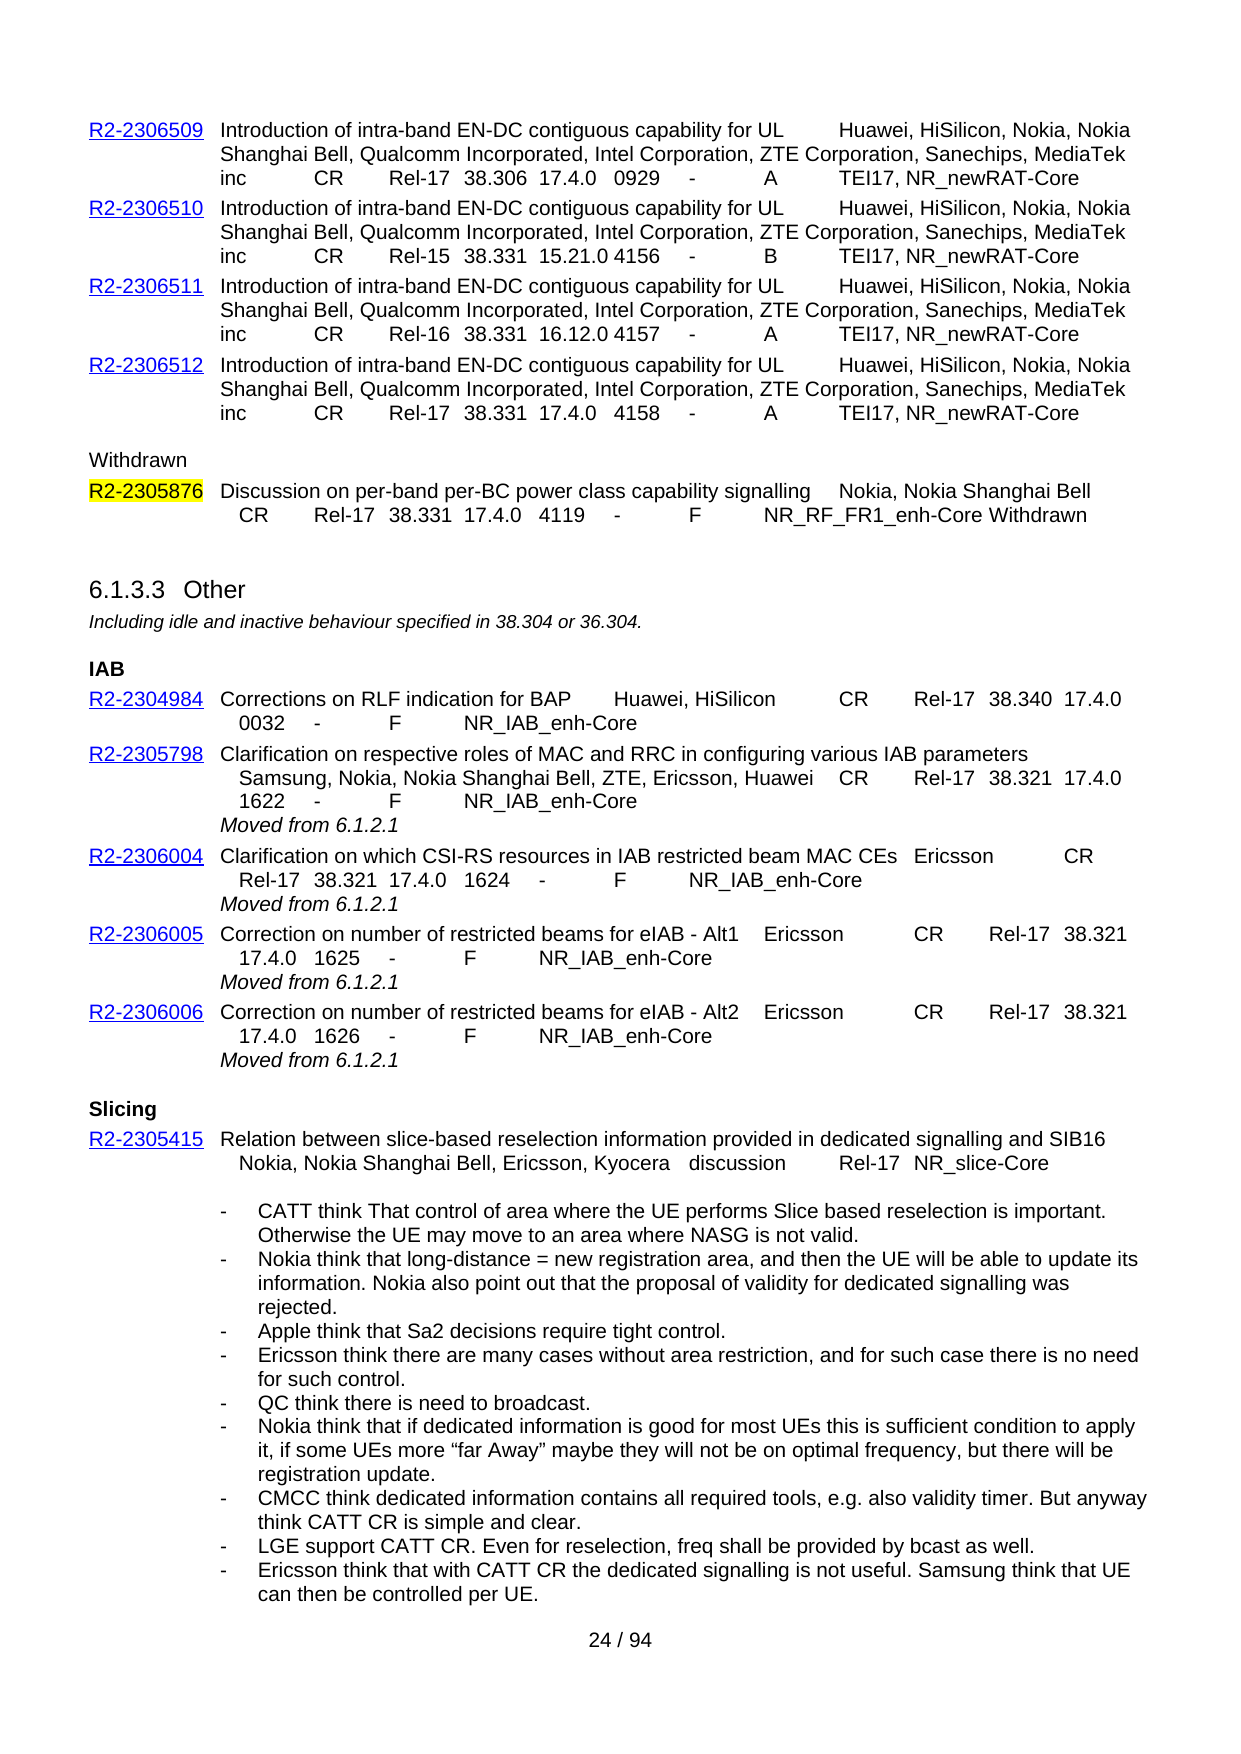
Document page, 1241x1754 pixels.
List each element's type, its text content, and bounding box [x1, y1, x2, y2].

title R2-2306005 Correction on number of restricted beams for eIAB - Alt1 Ericsson CR Rel-17 38.321 17.4.0 1625 - F NR_IAB_enh-Core [89, 922, 1152, 969]
text IAB [89, 657, 1152, 681]
title R2-2306004 Clarification on which CSI-RS resources in IAB restricted beam MAC CEs Ericsson CR Rel-17 38.321 17.4.0 1624 - F NR_IAB_enh-Core [89, 843, 1152, 891]
subtitle 6.1.3.3 Other [89, 575, 1152, 604]
title R2-2306512 Introduction of intra-band EN-DC contiguous capability for UL Huawei, HiSilicon, Nokia, Nokia Shanghai Bell, Qualcomm Incorporated, Intel Corporation, ZTE Corporation, Sanechips, MediaTek inc CR Rel-17 38.331 17.4.0 4158 - A TEI17, NR_newRAT-Core [89, 352, 1152, 424]
title R2-2306510 Introduction of intra-band EN-DC contiguous capability for UL Huawei, HiSilicon, Nokia, Nokia Shanghai Bell, Qualcomm Incorporated, Intel Corporation, ZTE Corporation, Sanechips, MediaTek inc CR Rel-15 38.331 15.21.0 4156 - B TEI17, NR_newRAT-Core [89, 196, 1152, 268]
text Withdrawn [89, 448, 1152, 472]
text - CMCC think dedicated information contains all required tools, e.g. also validity timer. But anyway think CATT CR is simple and clear. [220, 1486, 1152, 1534]
title R2-2306006 Correction on number of restricted beams for eIAB - Alt2 Ericsson CR Rel-17 38.321 17.4.0 1626 - F NR_IAB_enh-Core [89, 1000, 1152, 1048]
text Moved from 6.1.2.1 [220, 891, 1152, 915]
text Moved from 6.1.2.1 [220, 969, 1152, 993]
title R2-2305415 Relation between slice-based reselection information provided in dedicated signalling and SIB16 Nokia, Nokia Shanghai Bell, Ericsson, Kyocera discussion Rel-17 NR_slice-Core [89, 1127, 1152, 1175]
title R2-2304984 Corrections on RLF indication for BAP Huawei, HiSilicon CR Rel-17 38.340 17.4.0 0032 - F NR_IAB_enh-Core [89, 687, 1152, 735]
text Moved from 6.1.2.1 [220, 1048, 1152, 1072]
text - LGE support CATT CR. Even for reselection, freq shall be provided by bcast as well. [220, 1534, 1152, 1558]
title R2-2305798 Clarification on respective roles of MAC and RRC in configuring various IAB parameters Samsung, Nokia, Nokia Shanghai Bell, ZTE, Ericsson, Huawei CR Rel-17 38.321 17.4.0 1622 - F NR_IAB_enh-Core [89, 741, 1152, 813]
text - QC think there is need to broadcast. [220, 1390, 1152, 1414]
text Slicing [89, 1097, 1152, 1121]
text - CATT think That control of area where the UE performs Slice based reselection is important. Otherwise the UE may move to an area where NASG is not valid. [220, 1199, 1152, 1247]
text Including idle and inactive behaviour specified in 38.304 or 36.304. [89, 610, 1152, 632]
title R2-2305876 Discussion on per-band per-BC power class capability signalling Nokia, Nokia Shanghai Bell CR Rel-17 38.331 17.4.0 4119 - F NR_RF_FR1_enh-Core Withdrawn [89, 478, 1152, 526]
title R2-2306509 Introduction of intra-band EN-DC contiguous capability for UL Huawei, HiSilicon, Nokia, Nokia Shanghai Bell, Qualcomm Incorporated, Intel Corporation, ZTE Corporation, Sanechips, MediaTek inc CR Rel-17 38.306 17.4.0 0929 - A TEI17, NR_newRAT-Core [89, 118, 1152, 190]
title R2-2306511 Introduction of intra-band EN-DC contiguous capability for UL Huawei, HiSilicon, Nokia, Nokia Shanghai Bell, Qualcomm Incorporated, Intel Corporation, ZTE Corporation, Sanechips, MediaTek inc CR Rel-16 38.331 16.12.0 4157 - A TEI17, NR_newRAT-Core [89, 274, 1152, 346]
text - Nokia think that if dedicated information is good for most UEs this is sufficient condition to apply it, if some UEs more “far Away” maybe they will not be on optimal frequency, but there will be registration update. [220, 1414, 1152, 1486]
text - Apple think that Sa2 decisions require tight control. [220, 1318, 1152, 1342]
text - Ericsson think there are many cases without area restriction, and for such case there is no need for such control. [220, 1342, 1152, 1390]
text - Nokia think that long-distance = new registration area, and then the UE will be able to update its information. Nokia also point out that the proposal of validity for dedicated signalling was rejected. [220, 1247, 1152, 1318]
text - Ericsson think that with CATT CR the dedicated signalling is not useful. Samsung think that UE can then be controlled per UE. [220, 1558, 1152, 1606]
text Moved from 6.1.2.1 [220, 813, 1152, 837]
